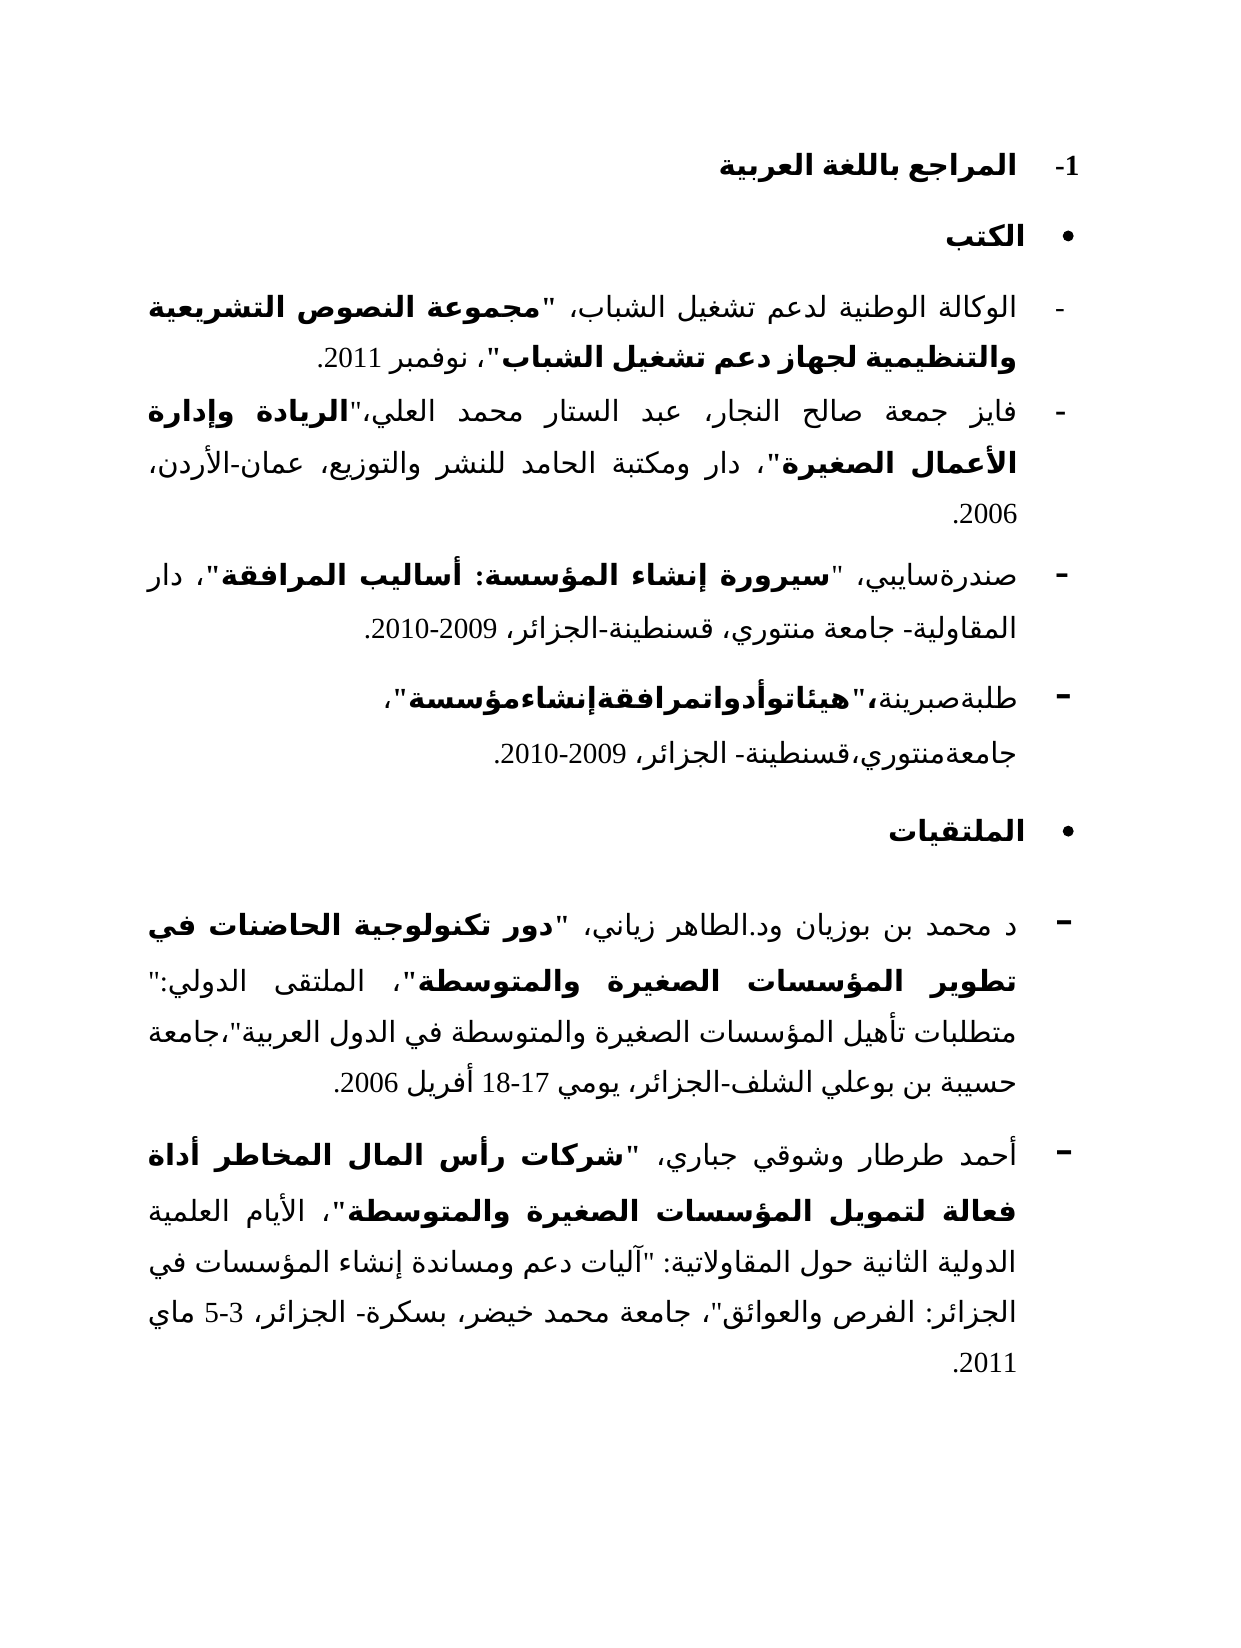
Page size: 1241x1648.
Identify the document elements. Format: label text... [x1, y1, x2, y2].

list الوكالة الوطنية لدعم تشغيل الشباب، "مجموعة النصوص التشريعية والتنظيمية لجهاز دعم تشغيل الشباب"، نوفمبر 2011. [148, 290, 1055, 374]
list طلبةصبرینة،"ھیئاتوأدواتمرافقةإنشاءمؤسسة"، جامعةمنتوري،قسنطینة- الجزائر، 2009-2010. [148, 661, 1055, 769]
list صندرةسايبي، "سيرورة إنشاء المؤسسة: أساليب المرافقة"، دار المقاولية- جامعة منتوري، قسنطينة-الجزائر، 2009-2010. [148, 546, 1055, 645]
list د محمد بن بوزيان ود.الطاهر زياني، "دور تكنولوجية الحاضنات في تطوير المؤسسات الصغيرة والمتوسطة"، الملتقى الدولي:" متطلبات تأهيل المؤسسات الصغيرة والمتوسطة في الدول العربية"،جامعة حسيبة بن بوعلي الشلف-الجزائر، يومي 17-18 أفريل 2006. [148, 885, 1055, 1098]
list المراجع باللغة العربية [148, 148, 1055, 181]
list الملتقيات [148, 814, 1063, 848]
list الكتب [148, 219, 1063, 252]
list فايز جمعة صالح النجار، عبد الستار محمد العلي،"الريادة وإدارة الأعمال الصغيرة"، دار ومكتبة الحامد للنشر والتوزيع، عمان-الأردن، 2006. [148, 391, 1055, 530]
list أحمد طرطار وشوقي جباري، "شركات رأس المال المخاطر أداة فعالة لتمويل المؤسسات الصغيرة والمتوسطة"، الأيام العلمية الدولية الثانية حول المقاولاتية: "آليات دعم ومساندة إنشاء المؤسسات في الجزائر: الفرص والعوائق"، جامعة محمد خيضر، بسكرة- الجزائر، 3-5 ماي 2011. [148, 1115, 1055, 1379]
